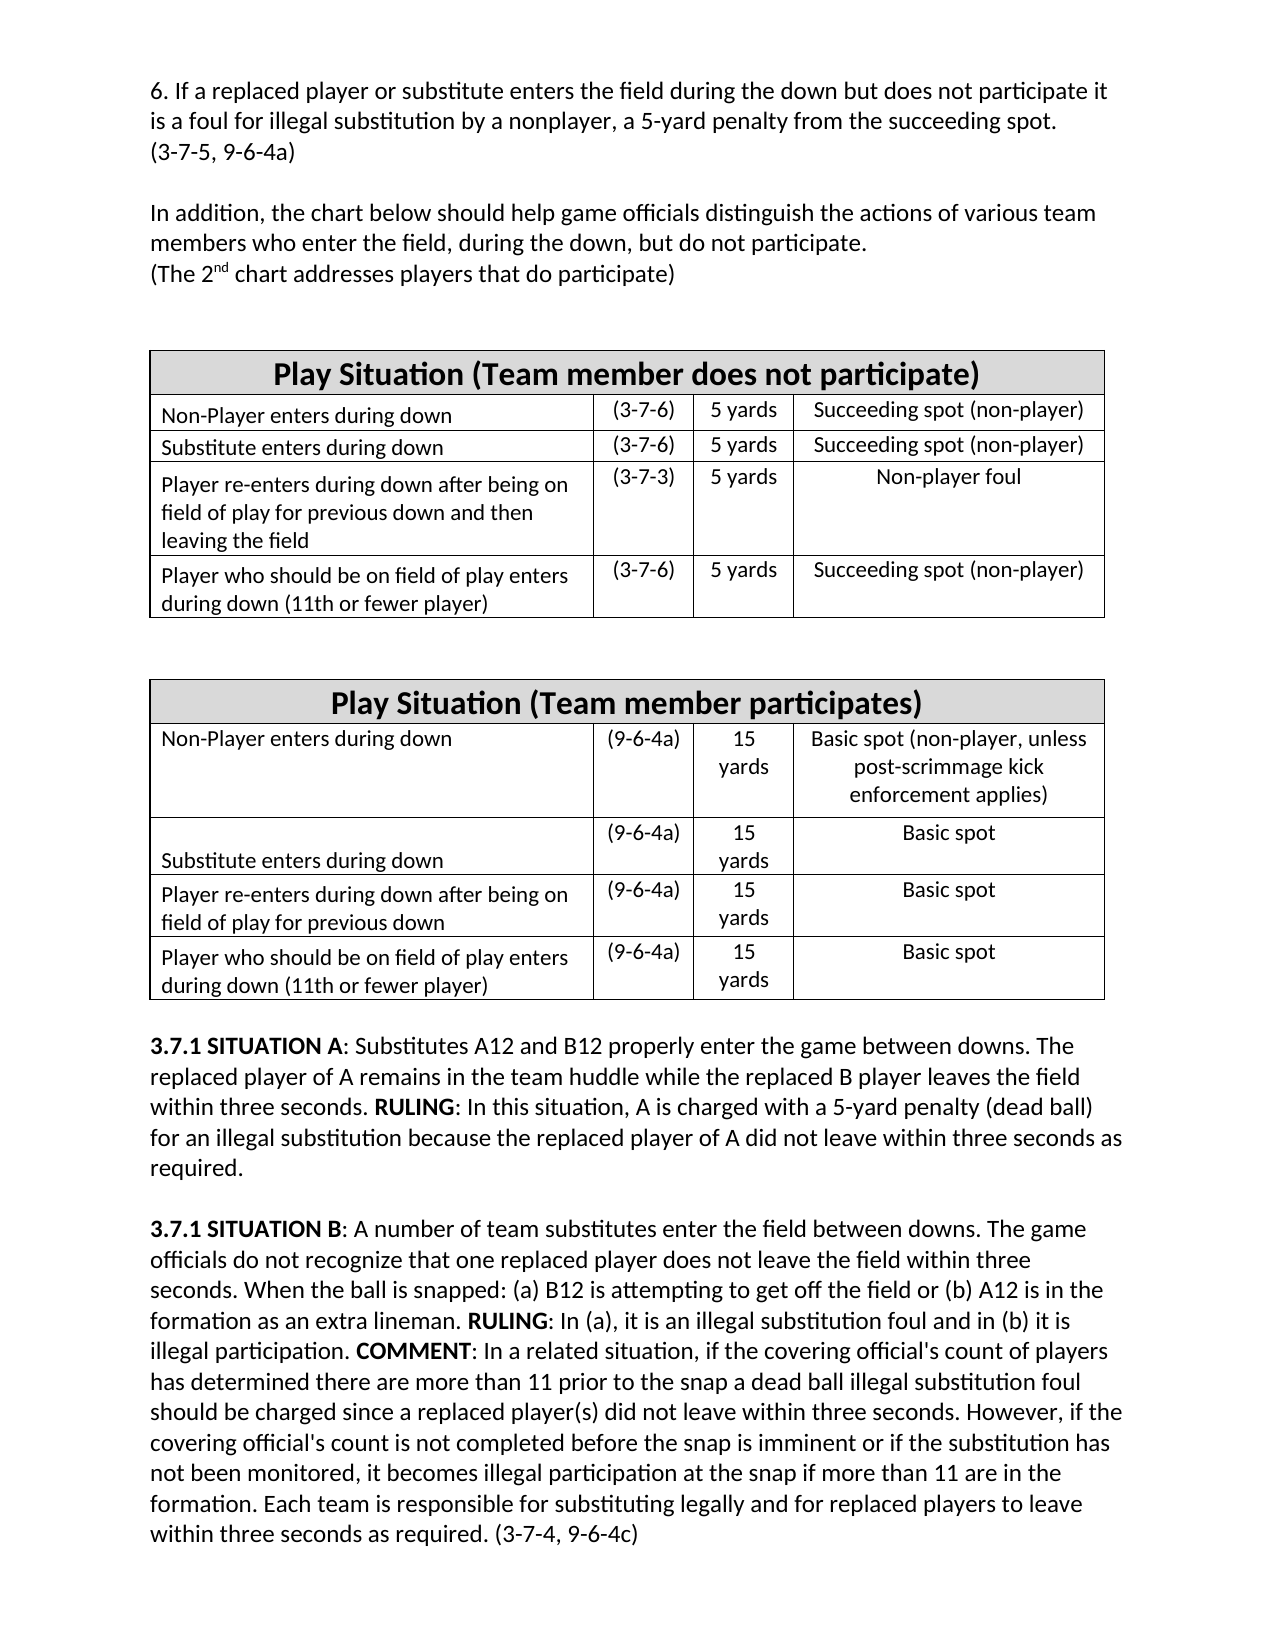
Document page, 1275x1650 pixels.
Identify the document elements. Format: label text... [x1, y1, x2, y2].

text 3.7.1 SITUATION A: Substitutes A12 and B12 properly enter the game between downs. The replaced player of A remains in the team huddle while the replaced B player leaves the field within three seconds. RULING: In this situation, A is charged with a 5-yard penalty (dead ball) for an illegal substitution because the replaced player of A did not leave within three seconds as required. [150, 1030, 1125, 1183]
table_cell Player re-enters during down after being on field of play for previous down and then leaving the field [151, 462, 593, 554]
table_cell Basic spot [794, 818, 1104, 874]
table_cell Substitute enters during down [151, 431, 593, 461]
text 6. If a replaced player or substitute enters the field during the down but does not participate it is a foul for illegal substitution by a nonplayer, a 5-yard penalty from the succeeding spot. (3-7-5, 9-6-4a) [150, 75, 1125, 167]
table_cell Non-Player enters during down [151, 395, 593, 429]
table_cell Succeeding spot (non-player) [794, 556, 1104, 617]
text (The 2nd chart addresses players that do participate) [150, 258, 1125, 289]
table_cell 5 yards [694, 556, 793, 617]
table_cell 15 yards [694, 818, 793, 874]
text In addition, the chart below should help game officials distinguish the actions of various team members who enter the field, during the down, but do not participate. [150, 197, 1125, 258]
table_cell Succeeding spot (non-player) [794, 431, 1104, 461]
table_cell (9-6-4a) [594, 875, 693, 936]
table_cell Player re-enters during down after being on field of play for previous down [151, 875, 593, 936]
table_cell (9-6-4a) [594, 724, 693, 817]
table_cell (3-7-3) [594, 462, 693, 554]
table_cell (3-7-6) [594, 556, 693, 617]
table_cell Non-Player enters during down [151, 724, 593, 817]
table_cell 15 yards [694, 937, 793, 999]
table_header Play Situation (Team member participates) [151, 680, 1104, 723]
table_cell Non-player foul [794, 462, 1104, 554]
table_cell Player who should be on field of play enters during down (11th or fewer player) [151, 937, 593, 999]
table_cell Player who should be on field of play enters during down (11th or fewer player) [151, 556, 593, 617]
table_cell Succeeding spot (non-player) [794, 395, 1104, 429]
table_cell 5 yards [694, 462, 793, 554]
table_cell Basic spot (non-player, unless post-scrimmage kick enforcement applies) [794, 724, 1104, 817]
table_cell (9-6-4a) [594, 937, 693, 999]
table_cell (3-7-6) [594, 395, 693, 429]
table_cell Basic spot [794, 875, 1104, 936]
table_cell 15 yards [694, 724, 793, 817]
table_cell Basic spot [794, 937, 1104, 999]
table_header Play Situation (Team member does not participate) [151, 351, 1104, 394]
table_cell (9-6-4a) [594, 818, 693, 874]
table_cell (3-7-6) [594, 431, 693, 461]
text 3.7.1 SITUATION B: A number of team substitutes enter the field between downs. The game officials do not recognize that one replaced player does not leave the field within three seconds. When the ball is snapped: (a) B12 is attempting to get off the field or (b) A12 is in the formation as an extra lineman. RULING: In (a), it is an illegal substitution foul and in (b) it is illegal participation. COMMENT: In a related situation, if the covering official's count of players has determined there are more than 11 prior to the snap a dead ball illegal substitution foul should be charged since a replaced player(s) did not leave within three seconds. However, if the covering official's count is not completed before the snap is imminent or if the substitution has not been monitored, it becomes illegal participation at the snap if more than 11 are in the formation. Each team is responsible for substituting legally and for replaced players to leave within three seconds as required. (3-7-4, 9-6-4c) [150, 1213, 1125, 1549]
table_cell 15 yards [694, 875, 793, 936]
table_cell 5 yards [694, 395, 793, 429]
table_cell 5 yards [694, 431, 793, 461]
table_cell Substitute enters during down [151, 818, 593, 874]
